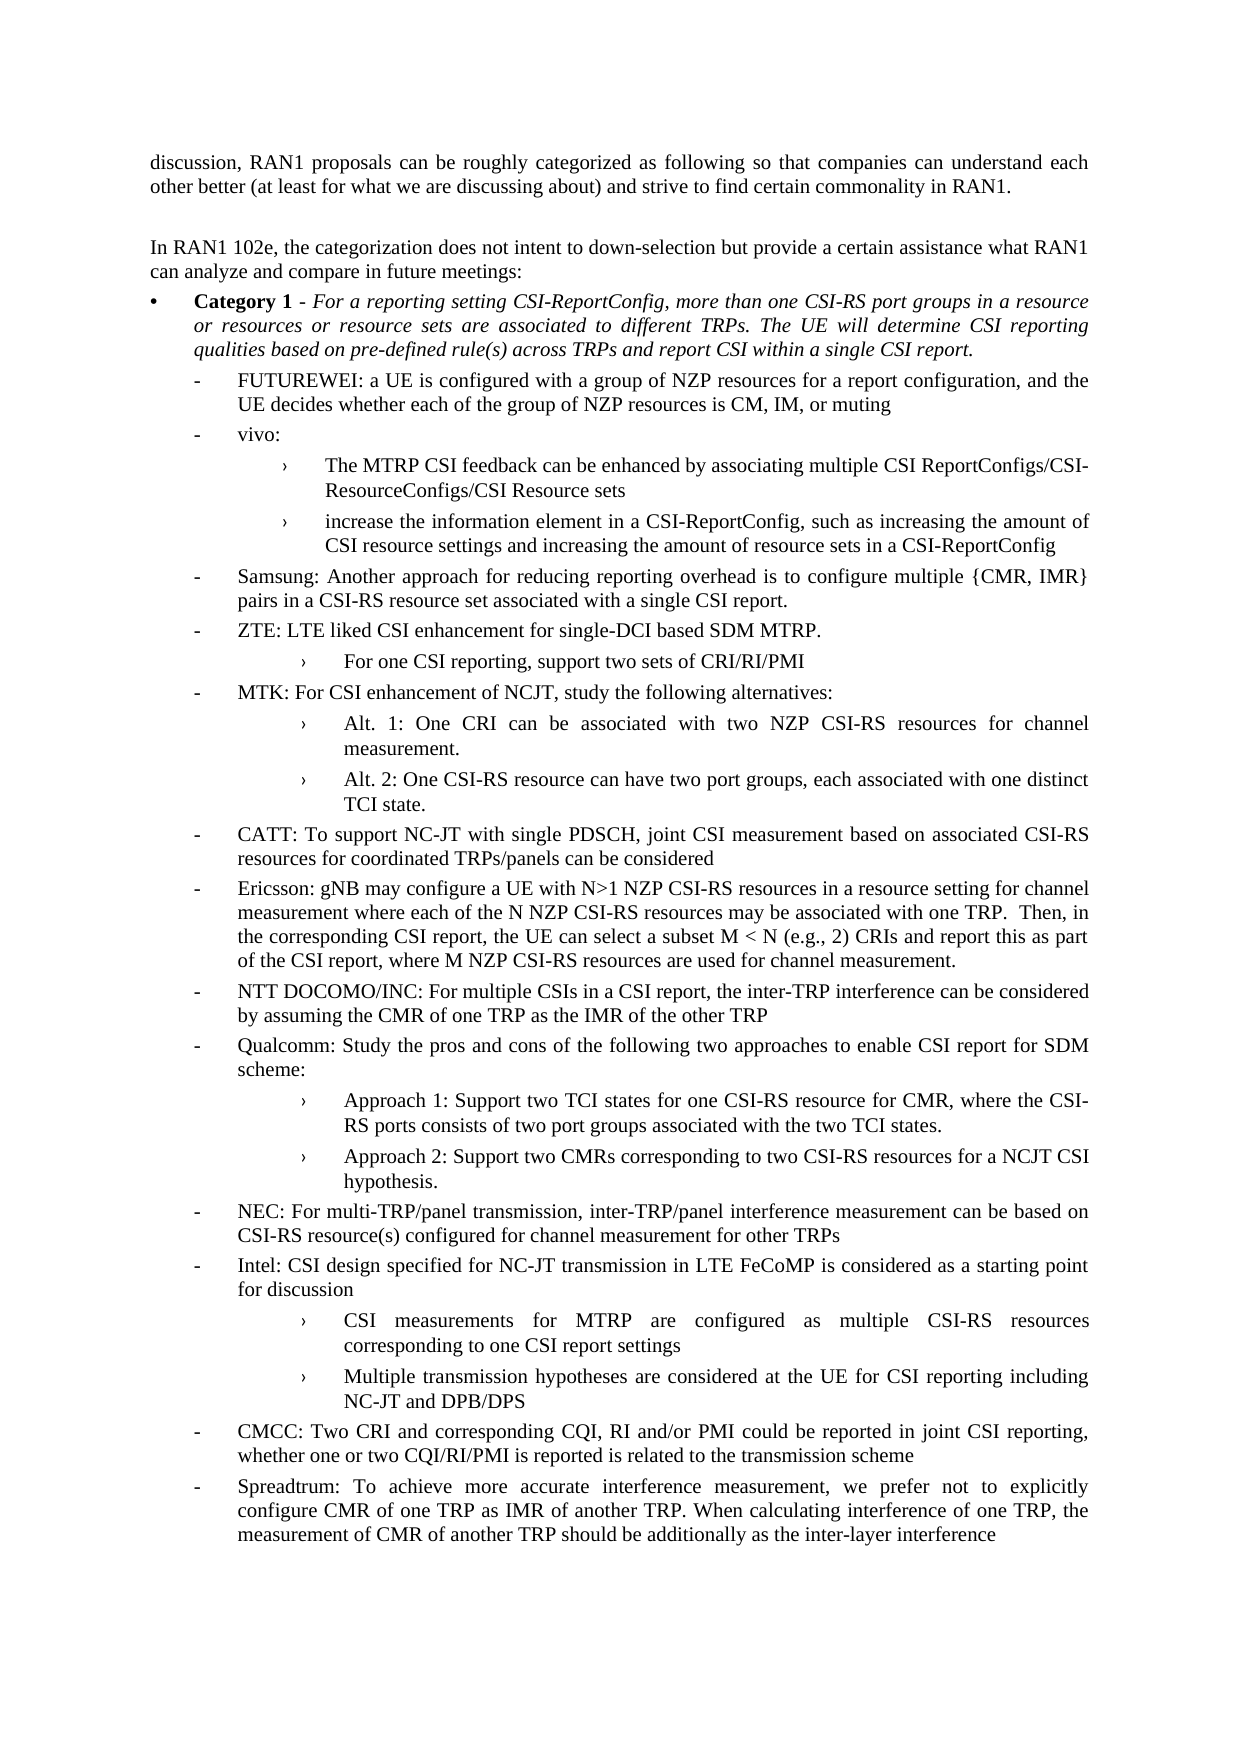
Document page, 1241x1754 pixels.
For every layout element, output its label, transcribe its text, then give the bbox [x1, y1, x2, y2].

list Ericsson: gNB may configure a UE with N>1 NZP CSI-RS resources in a resource setting for channel measurement where each of the N NZP CSI-RS resources may be associated with one TRP. Then, in the corresponding CSI report, the UE can select a subset M < N (e.g., 2) CRIs and report this as part of the CSI report, where M NZP CSI-RS resources are used for channel measurement. [194, 876, 1090, 972]
list Alt. 2: One CSI-RS resource can have two port groups, each associated with one distinct TCI state. [300, 766, 1090, 816]
list ZTE: LTE liked CSI enhancement for single-DCI based SDM MTRP. [194, 618, 1090, 642]
list Category 1 - For a reporting setting CSI-ReportConfig, more than one CSI-RS port groups in a resource or resources or resource sets are associated to different TRPs. The UE will determine CSI reporting qualities based on pre-defined rule(s) across TRPs and report CSI within a single CSI report. [150, 289, 1090, 361]
text In RAN1 102e, the categorization does not intent to down-selection but provide a certain assistance what RAN1 can analyze and compare in future meetings: [150, 235, 1090, 283]
list The MTRP CSI feedback can be enhanced by associating multiple CSI ReportConfigs/CSI-ResourceConfigs/CSI Resource sets [281, 452, 1090, 502]
list MTK: For CSI enhancement of NCJT, study the following alternatives: [194, 680, 1090, 704]
list Qualcomm: Study the pros and cons of the following two approaches to enable CSI report for SDM scheme: [194, 1033, 1090, 1081]
list Approach 2: Support two CMRs corresponding to two CSI-RS resources for a NCJT CSI hypothesis. [300, 1143, 1090, 1193]
list Approach 1: Support two TCI states for one CSI-RS resource for CMR, where the CSI-RS ports consists of two port groups associated with the two TCI states. [300, 1087, 1090, 1137]
list FUTUREWEI: a UE is configured with a group of NZP resources for a report configuration, and the UE decides whether each of the group of NZP resources is CM, IM, or muting [194, 368, 1090, 416]
list CATT: To support NC-JT with single PDSCH, joint CSI measurement based on associated CSI-RS resources for coordinated TRPs/panels can be considered [194, 822, 1090, 870]
list CMCC: Two CRI and corresponding CQI, RI and/or PMI could be reported in joint CSI reporting, whether one or two CQI/RI/PMI is reported is related to the transmission scheme [194, 1419, 1090, 1467]
list Samsung: Another approach for reducing reporting overhead is to configure multiple {CMR, IMR} pairs in a CSI-RS resource set associated with a single CSI report. [194, 564, 1090, 612]
list NEC: For multi-TRP/panel transmission, inter-TRP/panel interference measurement can be based on CSI-RS resource(s) configured for channel measurement for other TRPs [194, 1199, 1090, 1247]
list increase the information element in a CSI-ReportConfig, such as increasing the amount of CSI resource settings and increasing the amount of resource sets in a CSI-ReportConfig [281, 508, 1090, 557]
list Alt. 1: One CRI can be associated with two NZP CSI-RS resources for channel measurement. [300, 710, 1090, 760]
list Intel: CSI design specified for NC-JT transmission in LTE FeCoMP is considered as a starting point for discussion [194, 1253, 1090, 1301]
list Spreadtrum: To achieve more accurate interference measurement, we prefer not to explicitly configure CMR of one TRP as IMR of another TRP. When calculating interference of one TRP, the measurement of CMR of another TRP should be additionally as the inter-layer interference [194, 1473, 1090, 1546]
list For one CSI reporting, support two sets of CRI/RI/PMI [300, 648, 1090, 674]
list Multiple transmission hypotheses are considered at the UE for CSI reporting including NC-JT and DPB/DPS [300, 1363, 1090, 1413]
list CSI measurements for MTRP are configured as multiple CSI-RS resources corresponding to one CSI report settings [300, 1308, 1090, 1357]
list NTT DOCOMO/INC: For multiple CSIs in a CSI report, the inter-TRP interference can be considered by assuming the CMR of one TRP as the IMR of the other TRP [194, 979, 1090, 1027]
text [150, 150, 1090, 198]
list vivo: [194, 422, 1090, 446]
